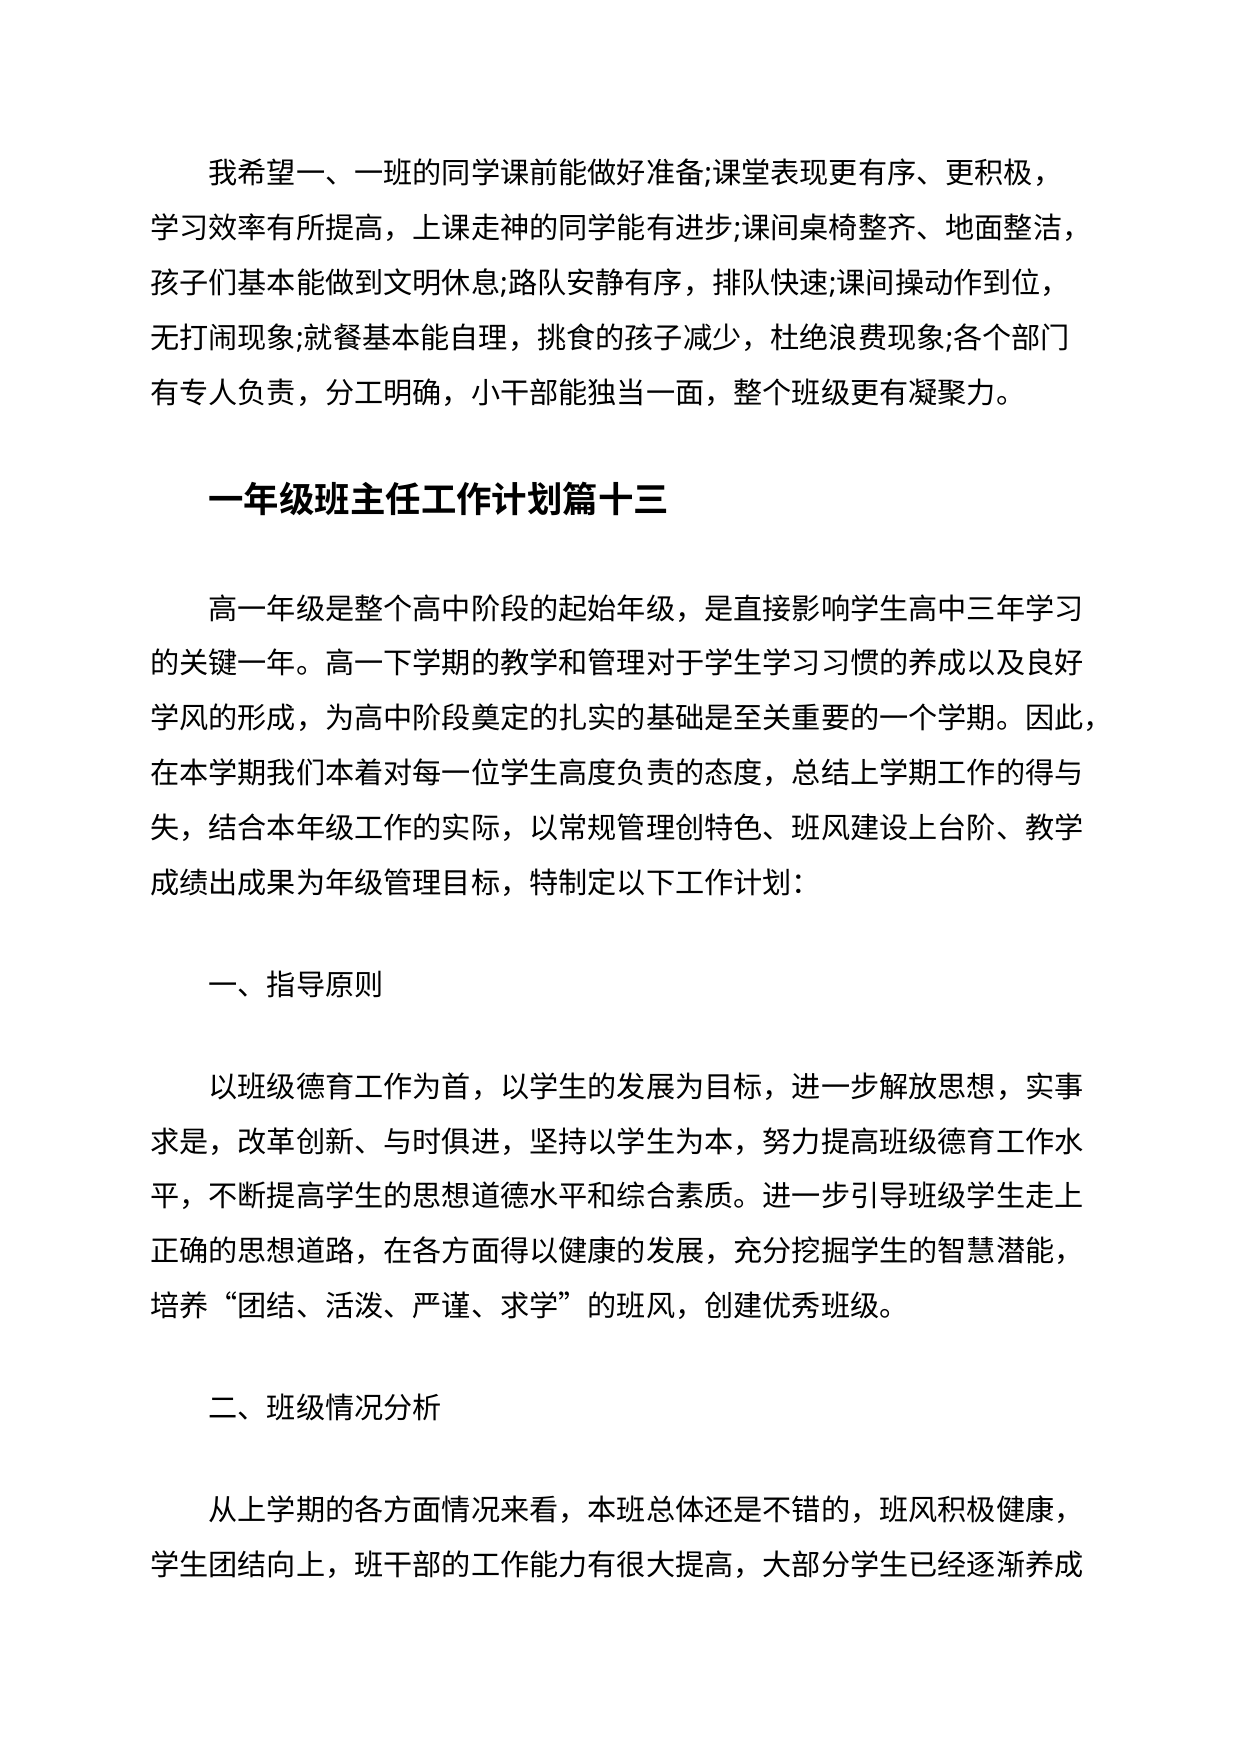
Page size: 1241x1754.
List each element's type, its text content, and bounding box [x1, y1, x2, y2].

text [150, 1486, 1090, 1583]
text 二、班级情况分析 [150, 1384, 1090, 1427]
text 我希望一、一班的同学课前能做好准备;课堂表现更有序、更积极，学习效率有所提高，上课走神的同学能有进步;课间桌椅整齐、地面整洁，孩子们基本能做到文明休息;路队安静有序，排队快速;课间操动作到位，无打闹现象;就餐基本能自理，挑食的孩子减少，杜绝浪费现象;各个部门有专人负责，分工明确，小干部能独当一面，整个班级更有凝聚力。 [150, 150, 1090, 412]
text 一、指导原则 [150, 961, 1090, 1004]
text 高一年级是整个高中阶段的起始年级，是直接影响学生高中三年学习的关键一年。高一下学期的教学和管理对于学生学习习惯的养成以及良好学风的形成，为高中阶段奠定的扎实的基础是至关重要的一个学期。因此，在本学期我们本着对每一位学生高度负责的态度，总结上学期工作的得与失，结合本年级工作的实际，以常规管理创特色、班风建设上台阶、教学成绩出成果为年级管理目标，特制定以下工作计划： [150, 585, 1090, 902]
text 以班级德育工作为首，以学生的发展为目标，进一步解放思想，实事求是，改革创新、与时俱进，坚持以学生为本，努力提高班级德育工作水平，不断提高学生的思想道德水平和综合素质。进一步引导班级学生走上正确的思想道路，在各方面得以健康的发展，充分挖掘学生的智慧潜能，培养“团结、活泼、严谨、求学”的班风，创建优秀班级。 [150, 1063, 1090, 1325]
text 一年级班主任工作计划篇十三 [150, 472, 1090, 523]
